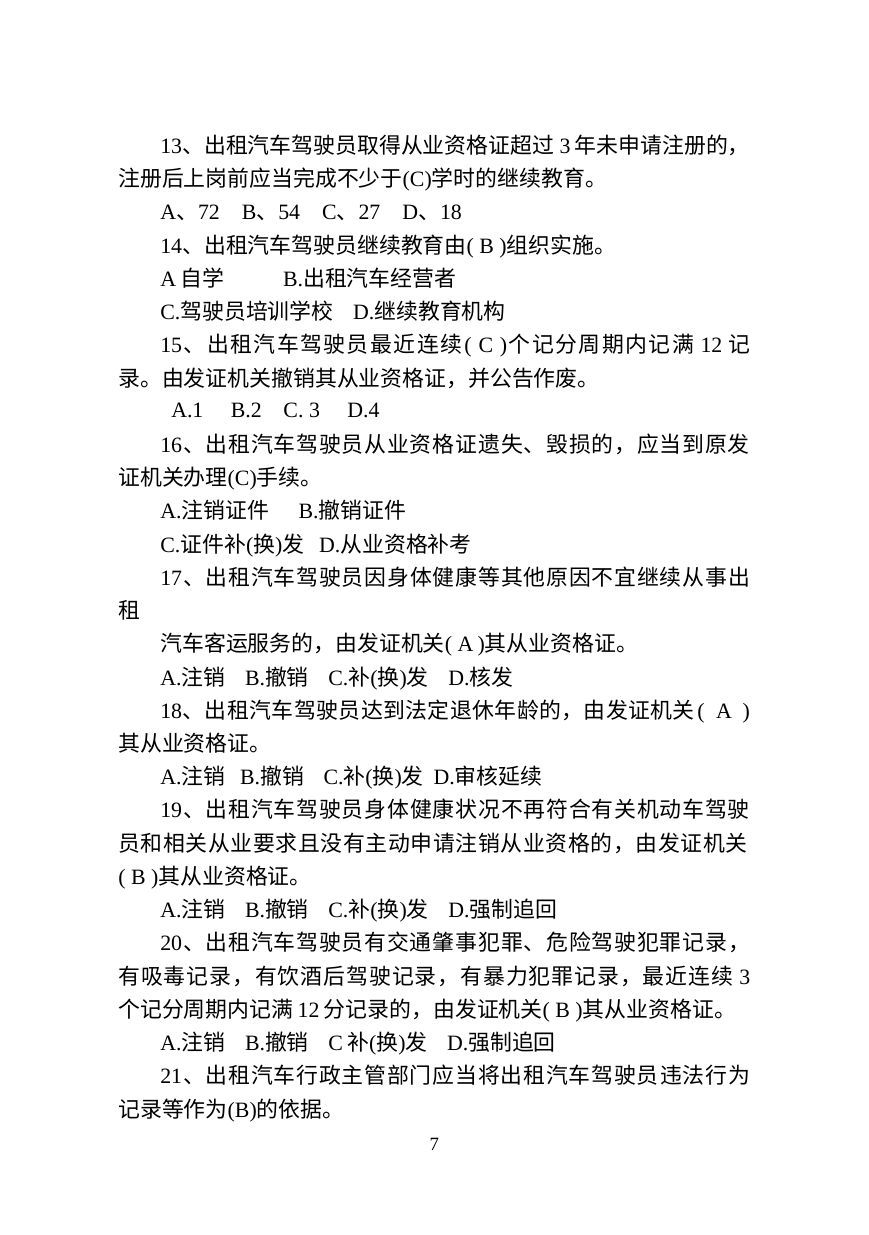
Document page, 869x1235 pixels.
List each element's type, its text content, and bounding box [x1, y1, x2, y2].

text 15、出租汽车驾驶员最近连续( C )个记分周期内记满12记录。由发证机关撤销其从业资格证，并公告作废。 [118, 327, 750, 393]
text A.注销证件 B.撤销证件 [118, 493, 750, 526]
text A自学 B.出租汽车经营者 [118, 260, 750, 293]
text 18、出租汽车驾驶员达到法定退休年龄的，由发证机关( A )其从业资格证。 [118, 692, 750, 758]
text A.注销 B.撤销 C.补(换)发 D.强制追回 [118, 891, 750, 925]
text 20、出租汽车驾驶员有交通肇事犯罪、危险驾驶犯罪记录，有吸毒记录，有饮酒后驾驶记录，有暴力犯罪记录，最近连续3个记分周期内记满12分记录的，由发证机关( B )其从业资格证。 [118, 925, 750, 1024]
text C.证件补(换)发 D.从业资格补考 [118, 526, 750, 559]
text A、72 B、54 C、27 D、18 [118, 194, 750, 227]
text 21、出租汽车行政主管部门应当将出租汽车驾驶员违法行为记录等作为(B)的依据。 [118, 1058, 750, 1124]
text A.注销 B.撤销 C.补(换)发 D.核发 [118, 659, 750, 692]
text A.1 B.2 C. 3 D.4 [118, 393, 750, 426]
text 13、出租汽车驾驶员取得从业资格证超过3年未申请注册的，注册后上岗前应当完成不少于(C)学时的继续教育。 [118, 127, 750, 194]
text A.注销 B.撤销 C补(换)发 D.强制追回 [118, 1024, 750, 1058]
text A.注销 B.撤销 C.补(换)发 D.审核延续 [118, 758, 750, 792]
text 16、出租汽车驾驶员从业资格证遗失、毁损的，应当到原发证机关办理(C)手续。 [118, 426, 750, 493]
text C.驾驶员培训学校 D.继续教育机构 [118, 293, 750, 327]
text 17、出租汽车驾驶员因身体健康等其他原因不宜继续从事出租 [118, 559, 750, 626]
text 19、出租汽车驾驶员身体健康状况不再符合有关机动车驾驶员和相关从业要求且没有主动申请注销从业资格的，由发证机关( B )其从业资格证。 [118, 792, 750, 891]
text 14、出租汽车驾驶员继续教育由( B )组织实施。 [118, 227, 750, 260]
text 汽车客运服务的，由发证机关( A )其从业资格证。 [118, 626, 750, 659]
